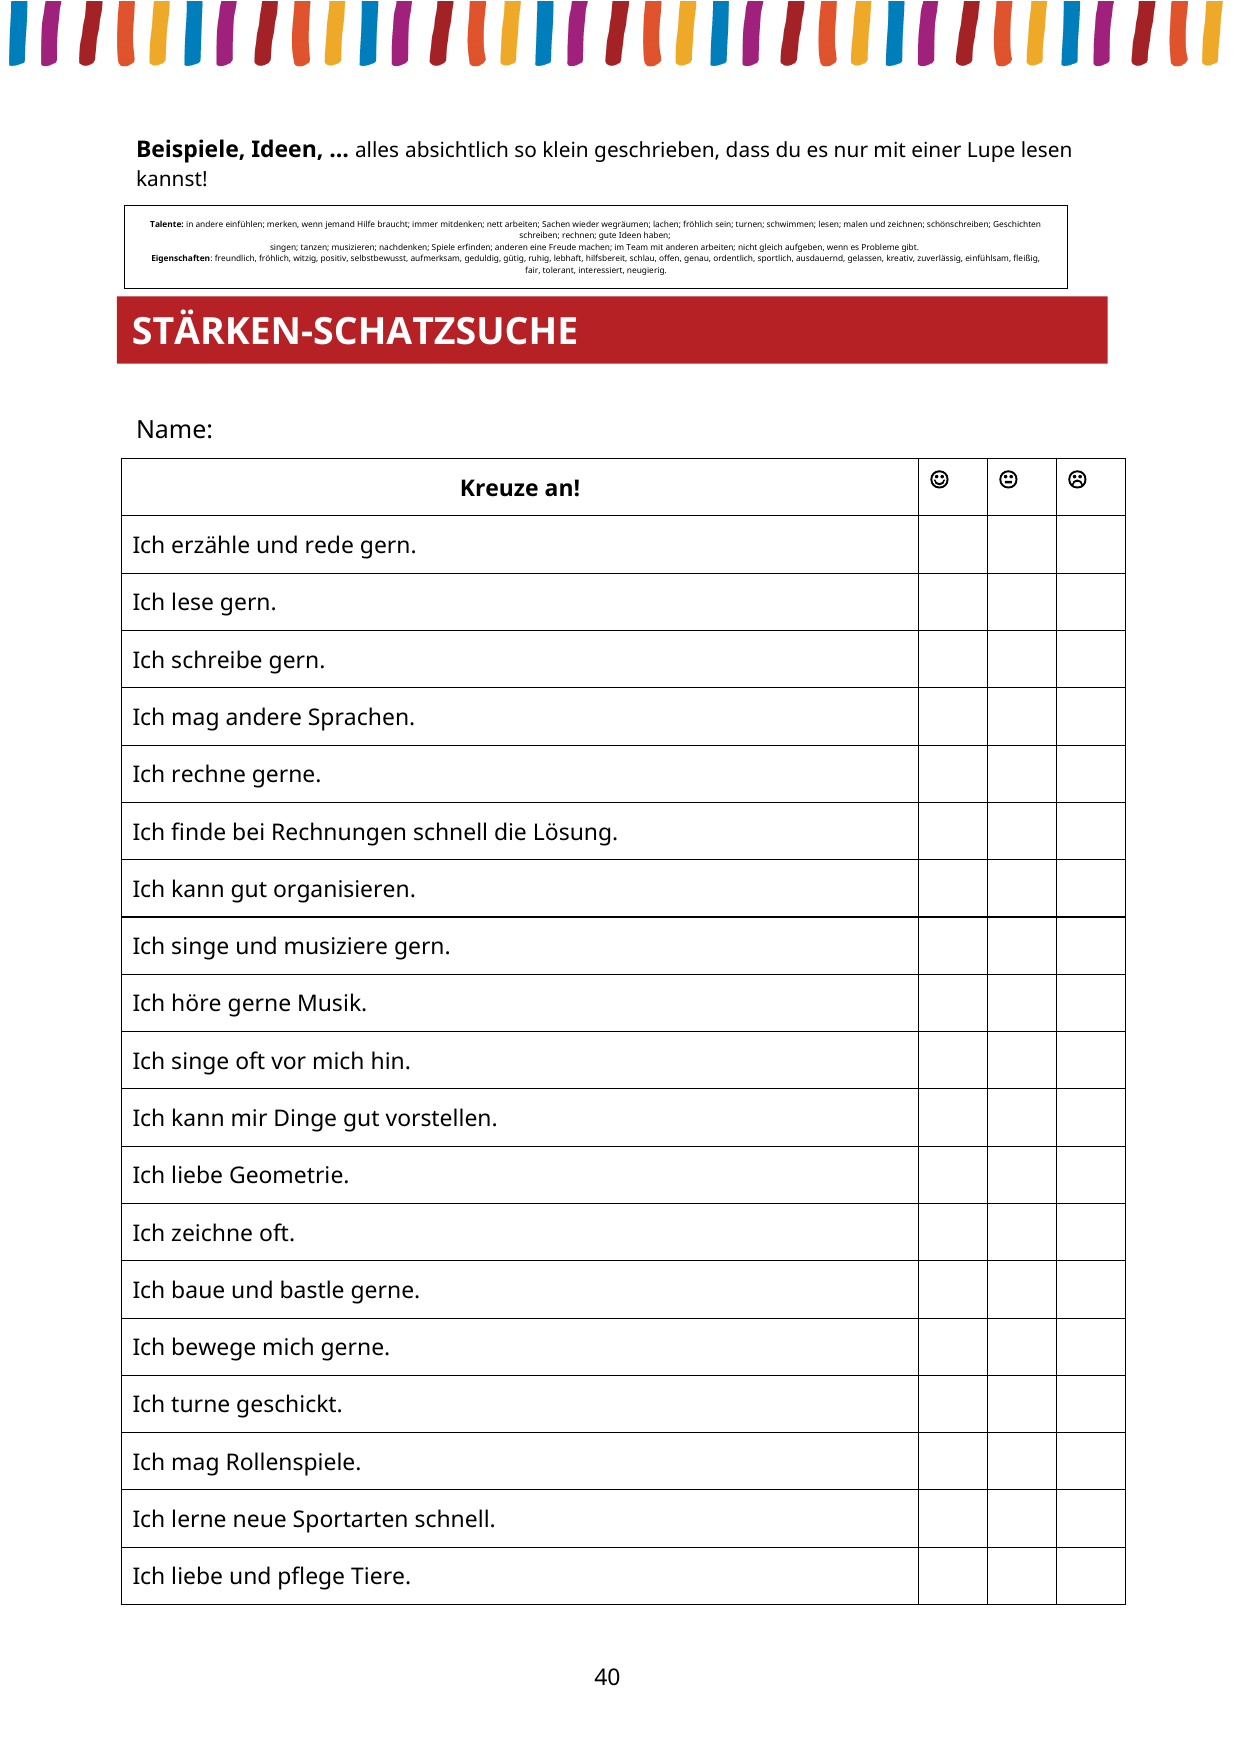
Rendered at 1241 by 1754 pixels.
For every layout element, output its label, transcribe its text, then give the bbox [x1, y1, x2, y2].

table_cell Ich lerne neue Sportarten schnell. [122, 1490, 918, 1547]
table_cell Ich zeichne oft. [122, 1204, 918, 1260]
table_cell [988, 1433, 1056, 1489]
table_cell [1057, 574, 1125, 630]
table_cell [919, 1490, 987, 1547]
table_cell [919, 975, 987, 1031]
table_cell Ich turne geschickt. [122, 1376, 918, 1432]
table_cell [919, 746, 987, 802]
table_cell Ich mag Rollenspiele. [122, 1433, 918, 1489]
table_cell Ich mag andere Sprachen. [122, 688, 918, 744]
table_cell Ich singe oft vor mich hin. [122, 1032, 918, 1088]
table_cell [919, 1204, 987, 1260]
table_cell [988, 1089, 1056, 1146]
table_header Talente: in andere einfühlen; merken, wenn jemand Hilfe braucht; immer mitdenken; nett arbeiten; Sachen wieder wegräumen; lachen; fröhlich sein; turnen; schwimmen; lesen; malen und zeichnen; schönschreiben; Geschichten schreiben; rechnen; gute Ideen haben; singen; tanzen; musizieren; nachdenken; Spiele erfinden; anderen eine Freude machen; im Team mit anderen arbeiten; nicht gleich aufgeben, wenn es Probleme gibt. Eigenschaften: freundlich, fröhlich, witzig, positiv, selbstbewusst, aufmerksam, geduldig, gütig, ruhig, lebhaft, hilfsbereit, schlau, offen, genau, ordentlich, sportlich, ausdauernd, gelassen, kreativ, zuverlässig, einfühlsam, fleißig, fair, tolerant, interessiert, neugierig. [125, 206, 1067, 288]
table_cell Ich schreibe gern. [122, 631, 918, 687]
table_cell Ich liebe Geometrie. [122, 1147, 918, 1203]
table_cell [1057, 1490, 1125, 1547]
table_cell Ich baue und bastle gerne. [122, 1261, 918, 1317]
table_cell [1057, 1261, 1125, 1317]
table_cell [988, 803, 1056, 859]
text Beispiele, Ideen, … alles absichtlich so klein geschrieben, dass du es nur mit einer Lupe lesen kannst! [136, 133, 1078, 193]
table_cell [1057, 860, 1125, 916]
table_cell [919, 688, 987, 744]
table_cell [1057, 1433, 1125, 1489]
table_cell Ich lese gern. [122, 574, 918, 630]
table_cell [1057, 803, 1125, 859]
table_cell Ich erzähle und rede gern. [122, 516, 918, 573]
table_cell [1057, 975, 1125, 1031]
table_cell [988, 1147, 1056, 1203]
table_cell [988, 1032, 1056, 1088]
table_cell [919, 803, 987, 859]
table_cell [1057, 1376, 1125, 1432]
table_cell [988, 631, 1056, 687]
table_cell [919, 516, 987, 573]
table_cell [988, 516, 1056, 573]
table_cell [1057, 1204, 1125, 1260]
table_cell [1057, 1548, 1125, 1604]
table_cell [1057, 918, 1125, 974]
table_header Kreuze an! [122, 459, 918, 515]
table_cell [1057, 1089, 1125, 1146]
table_header [919, 459, 987, 515]
table_cell [919, 631, 987, 687]
table_cell Ich höre gerne Musik. [122, 975, 918, 1031]
table_cell Ich kann mir Dinge gut vorstellen. [122, 1089, 918, 1146]
table_cell Ich rechne gerne. [122, 746, 918, 802]
table_cell [988, 1261, 1056, 1317]
table_cell [988, 1319, 1056, 1375]
table_cell [988, 918, 1056, 974]
table_cell [919, 1548, 987, 1604]
table_cell [1057, 631, 1125, 687]
table_cell [988, 1490, 1056, 1547]
table_cell [988, 746, 1056, 802]
table_cell Ich liebe und pflege Tiere. [122, 1548, 918, 1604]
table_cell [988, 860, 1056, 916]
table_cell [919, 1433, 987, 1489]
table_cell [919, 1147, 987, 1203]
table_cell [919, 1261, 987, 1317]
table_cell [1057, 516, 1125, 573]
table_cell [1057, 1319, 1125, 1375]
table_cell [1057, 688, 1125, 744]
table_cell [919, 1089, 987, 1146]
table_cell Ich bewege mich gerne. [122, 1319, 918, 1375]
table_cell [1057, 1147, 1125, 1203]
table_cell [919, 1319, 987, 1375]
table_cell [988, 574, 1056, 630]
table_cell [988, 1548, 1056, 1604]
picture [0, 1, 1226, 70]
table_header [1057, 459, 1125, 515]
table_cell Ich kann gut organisieren. [122, 860, 918, 916]
table_cell [988, 1376, 1056, 1432]
table_cell Ich singe und musiziere gern. [122, 918, 918, 974]
table_cell [919, 1376, 987, 1432]
table_cell [919, 860, 987, 916]
text Name: [136, 412, 1078, 446]
table_header [988, 459, 1056, 515]
table_cell [919, 574, 987, 630]
table_cell [988, 688, 1056, 744]
table_cell [919, 1032, 987, 1088]
table_cell [988, 975, 1056, 1031]
table_cell [1057, 746, 1125, 802]
table_cell [988, 1204, 1056, 1260]
table_cell [1057, 1032, 1125, 1088]
table_cell Ich finde bei Rechnungen schnell die Lösung. [122, 803, 918, 859]
table_cell [919, 918, 987, 974]
